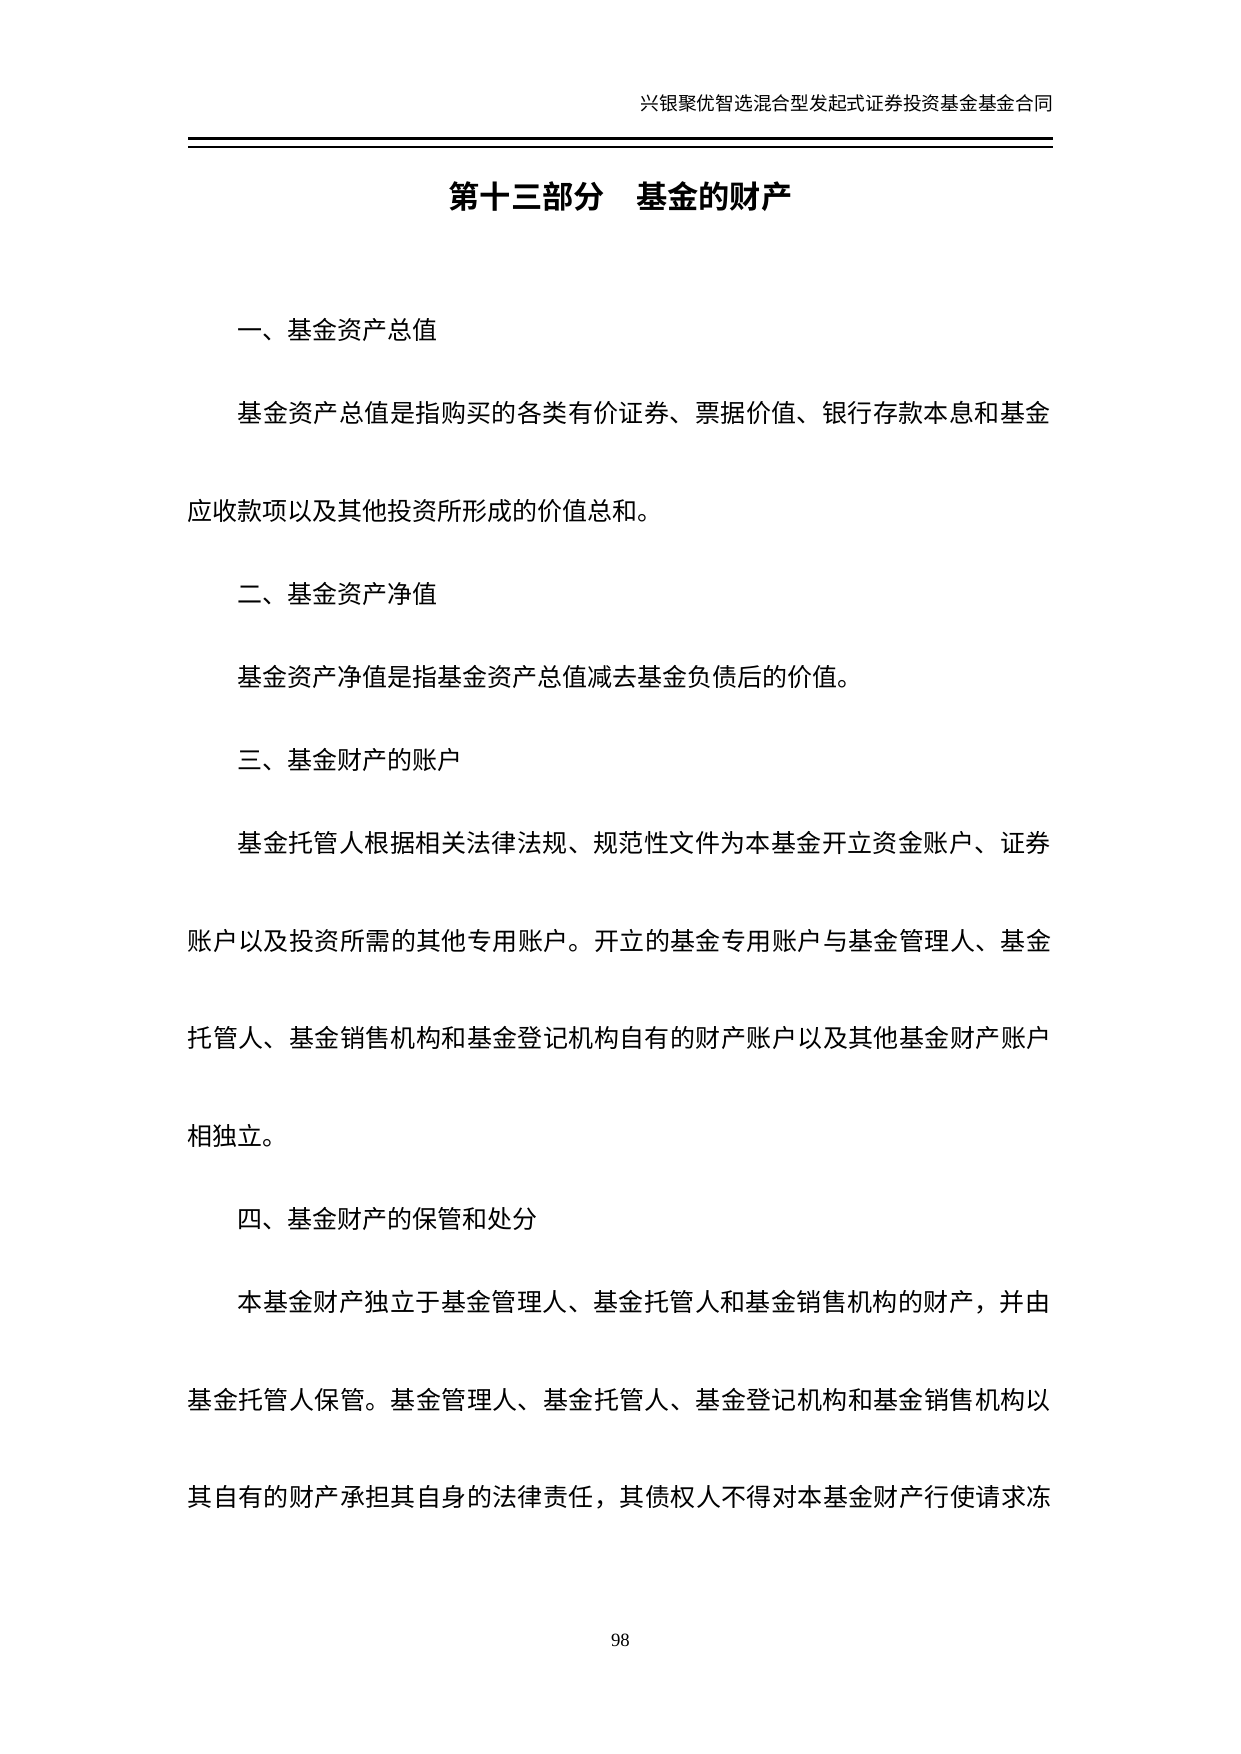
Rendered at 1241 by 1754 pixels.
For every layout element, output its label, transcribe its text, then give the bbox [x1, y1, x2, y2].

text 三、基金财产的账户 [187, 726, 1053, 791]
text 二、基金资产净值 [187, 560, 1053, 625]
text 一、基金资产总值 [187, 296, 1053, 361]
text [187, 1268, 1053, 1528]
text 基金托管人根据相关法律法规、规范性文件为本基金开立资金账户、证券账户以及投资所需的其他专用账户。开立的基金专用账户与基金管理人、基金托管人、基金销售机构和基金登记机构自有的财产账户以及其他基金财产账户相独立。 [187, 809, 1053, 1167]
text 基金资产净值是指基金资产总值减去基金负债后的价值。 [187, 643, 1053, 708]
text 四、基金财产的保管和处分 [187, 1185, 1053, 1250]
text 基金资产总值是指购买的各类有价证券、票据价值、银行存款本息和基金应收款项以及其他投资所形成的价值总和。 [187, 379, 1053, 542]
subtitle 第十三部分 基金的财产 [187, 162, 1053, 227]
